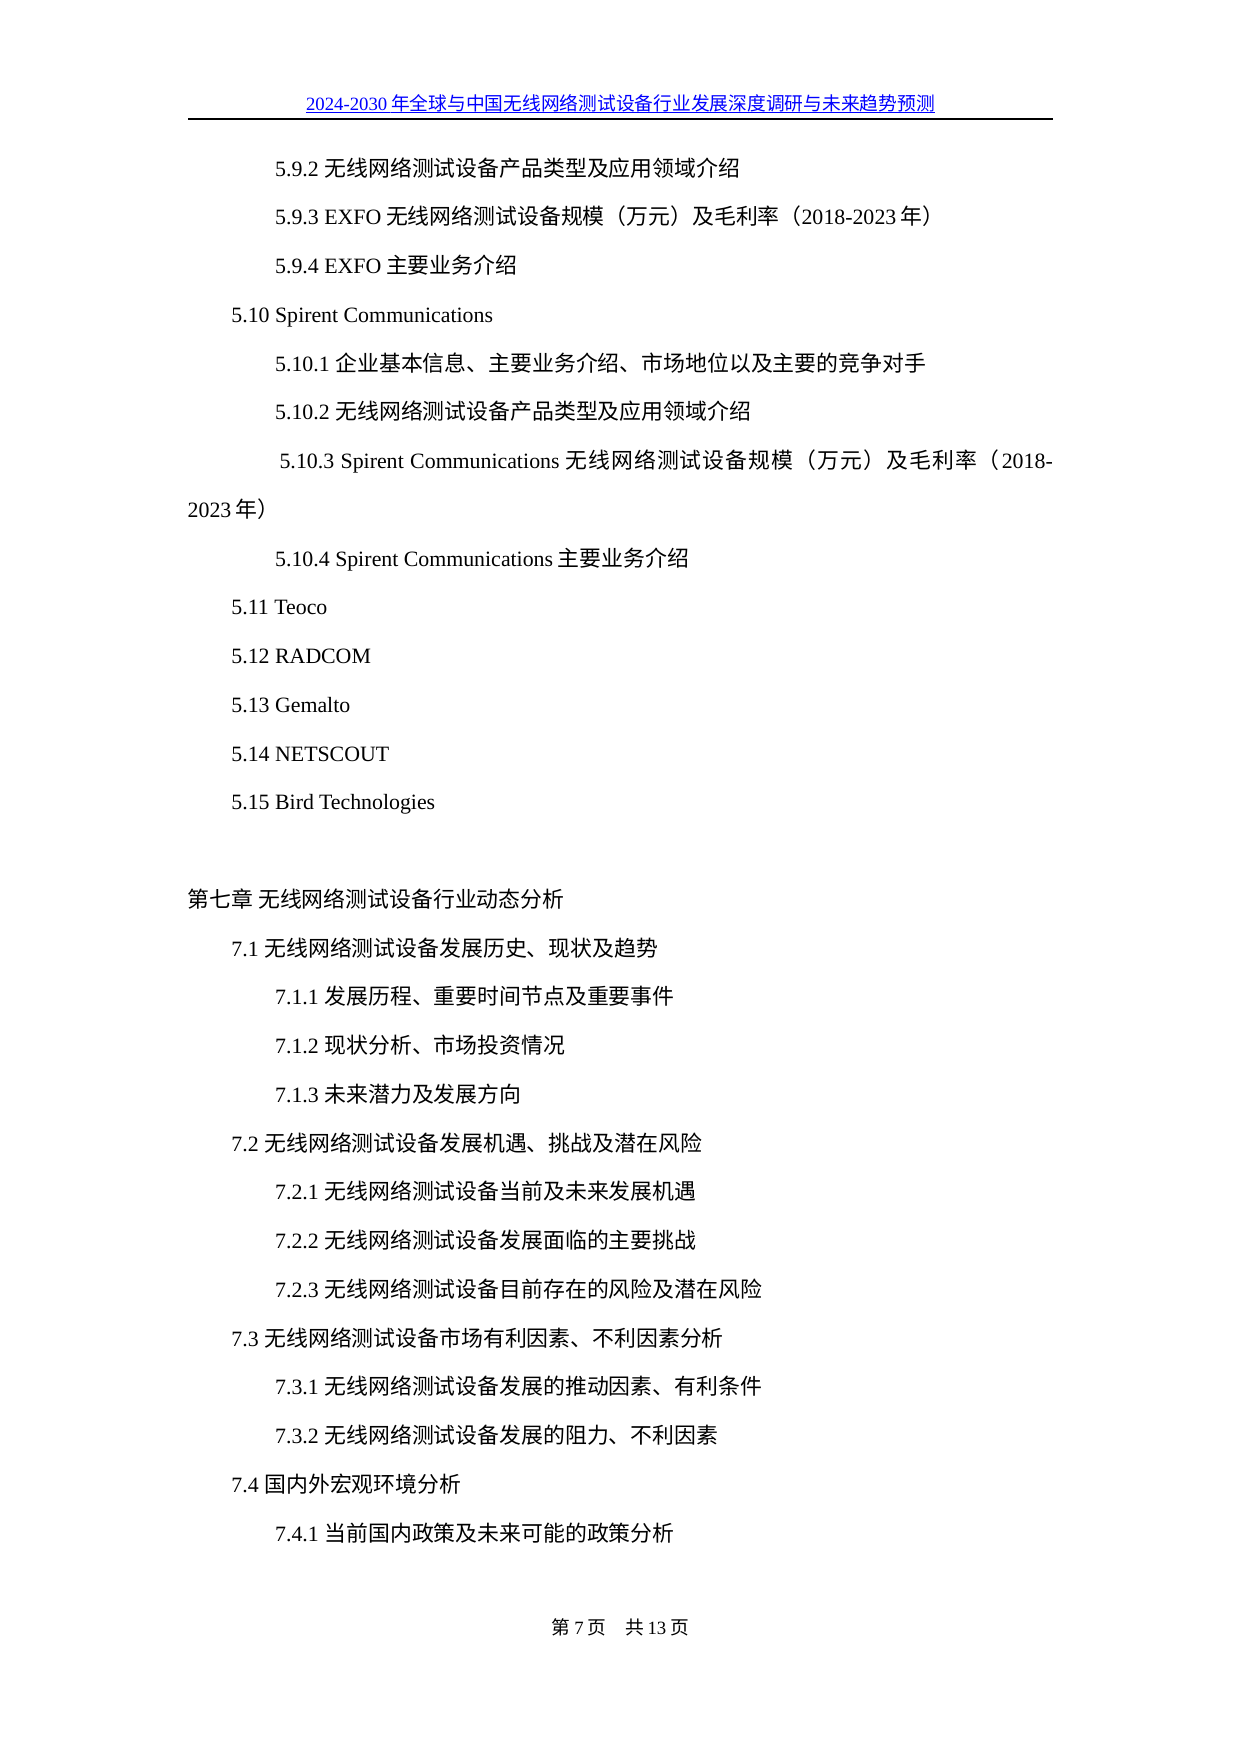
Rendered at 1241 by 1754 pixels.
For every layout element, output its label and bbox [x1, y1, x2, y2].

text [187, 150, 1053, 1548]
